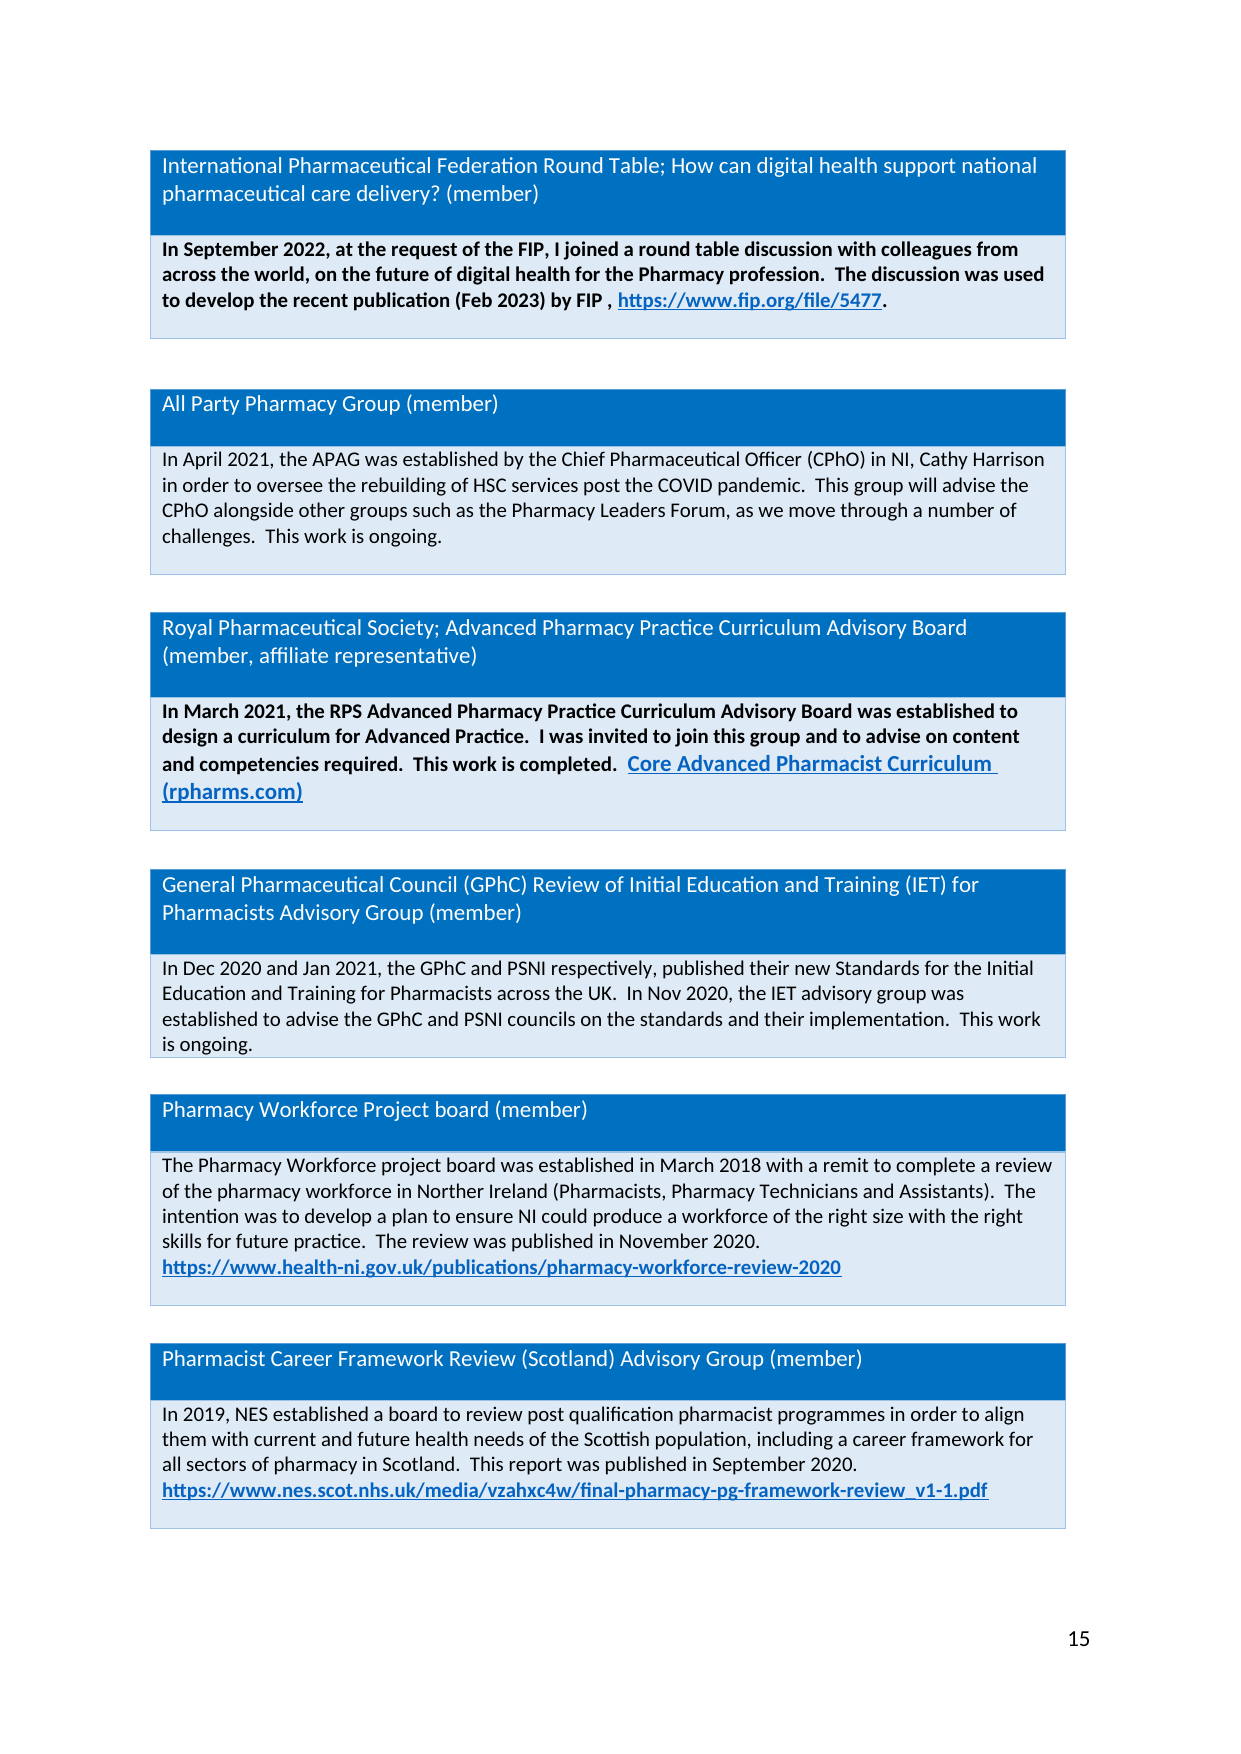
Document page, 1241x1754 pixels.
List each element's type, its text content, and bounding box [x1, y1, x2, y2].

table_header All Party Pharmacy Group (member) [151, 390, 1065, 446]
table_header Pharmacist Career Framework Review (Scotland) Advisory Group (member) [151, 1344, 1065, 1400]
table_cell In March 2021, the RPS Advanced Pharmacy Practice Curriculum Advisory Board was established to design a curriculum for Advanced Practice. I was invited to join this group and to advise on content and competencies required. This work is completed. Core Advanced Pharmacist Curriculum (rpharms.com) [151, 698, 1065, 830]
table_header International Pharmaceutical Federation Round Table; How can digital health support national pharmaceutical care delivery? (member) [151, 151, 1065, 235]
table_header Pharmacy Workforce Project board (member) [151, 1095, 1065, 1151]
table_cell The Pharmacy Workforce project board was established in March 2018 with a remit to complete a review of the pharmacy workforce in Norther Ireland (Pharmacists, Pharmacy Technicians and Assistants). The intention was to develop a plan to ensure NI could produce a workforce of the right size with the right skills for future practice. The review was published in November 2020. https://www.health-ni.gov.uk/publications/pharmacy-workforce-review-2020 [151, 1153, 1065, 1305]
table_cell In 2019, NES established a board to review post qualification pharmacist programmes in order to align them with current and future health needs of the Scottish population, including a career framework for all sectors of pharmacy in Scotland. This report was published in September 2020. https://www.nes.scot.nhs.uk/media/vzahxc4w/final-pharmacy-pg-framework-review_v1-1.pdf [151, 1401, 1065, 1528]
table_cell In Dec 2020 and Jan 2021, the GPhC and PSNI respectively, published their new Standards for the Initial Education and Training for Pharmacists across the UK. In Nov 2020, the IET advisory group was established to advise the GPhC and PSNI councils on the standards and their implementation. This work is ongoing. [151, 955, 1065, 1057]
table_cell In September 2022, at the request of the FIP, I joined a round table discussion with colleagues from across the world, on the future of digital health for the Pharmacy profession. The discussion was used to develop the recent publication (Feb 2023) by FIP , https://www.fip.org/file/5477. [151, 236, 1065, 338]
table_cell In April 2021, the APAG was established by the Chief Pharmaceutical Officer (CPhO) in NI, Cathy Harrison in order to oversee the rebuilding of HSC services post the COVID pandemic. This group will advise the CPhO alongside other groups such as the Pharmacy Leaders Forum, as we move through a number of challenges. This work is ongoing. [151, 447, 1065, 574]
table_header Royal Pharmaceutical Society; Advanced Pharmacy Practice Curriculum Advisory Board (member, affiliate representative) [151, 613, 1065, 697]
table_header General Pharmaceutical Council (GPhC) Review of Initial Education and Training (IET) for Pharmacists Advisory Group (member) [151, 870, 1065, 954]
